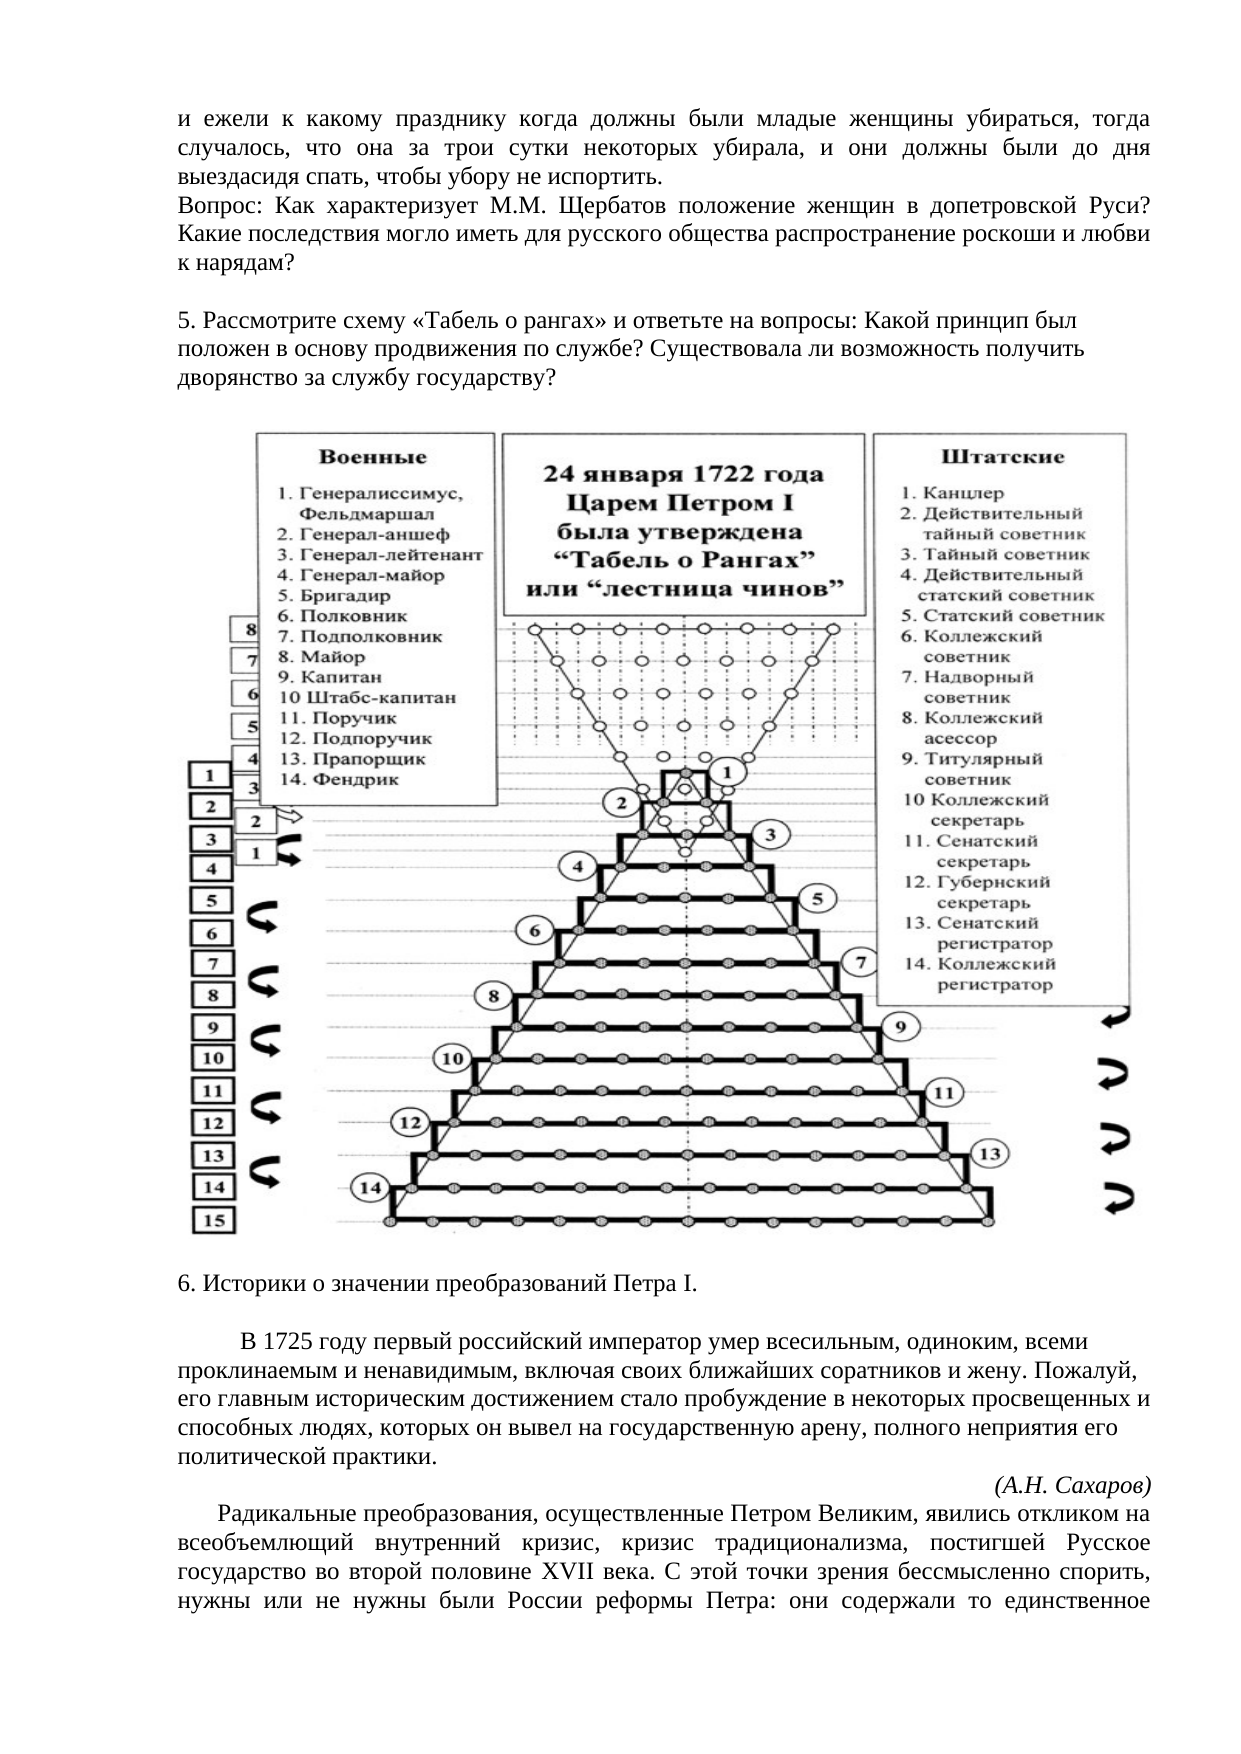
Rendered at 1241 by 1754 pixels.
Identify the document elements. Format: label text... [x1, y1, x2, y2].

text 6. Историки о значении преобразований Петра I. [177, 1268, 1152, 1297]
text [177, 103, 1152, 190]
text Вопрос: Как характеризует М.М. Щербатов положение женщин в допетровской Руси? Какие последствия могло иметь для русского общества распространение роскоши и любви к нарядам? [177, 190, 1152, 276]
text 5. Рассмотрите схему «Табель о рангах» и ответьте на вопросы: Какой принцип был положен в основу продвижения по службе? Существовала ли возможность получить дворянство за службу государству? [177, 305, 1152, 391]
text В 1725 году первый российский император умер всесильным, одиноким, всеми проклинаемым и ненавидимым, включая своих ближайших соратников и жену. Пожалуй, его главным историческим достижением стало пробуждение в некоторых просвещенных и способных людях, которых он вывел на государственную арену, полного неприятия его политической практики. [177, 1326, 1152, 1470]
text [177, 1498, 1152, 1613]
text (А.Н. Сахаров) [177, 1470, 1152, 1498]
picture [177, 420, 1144, 1239]
